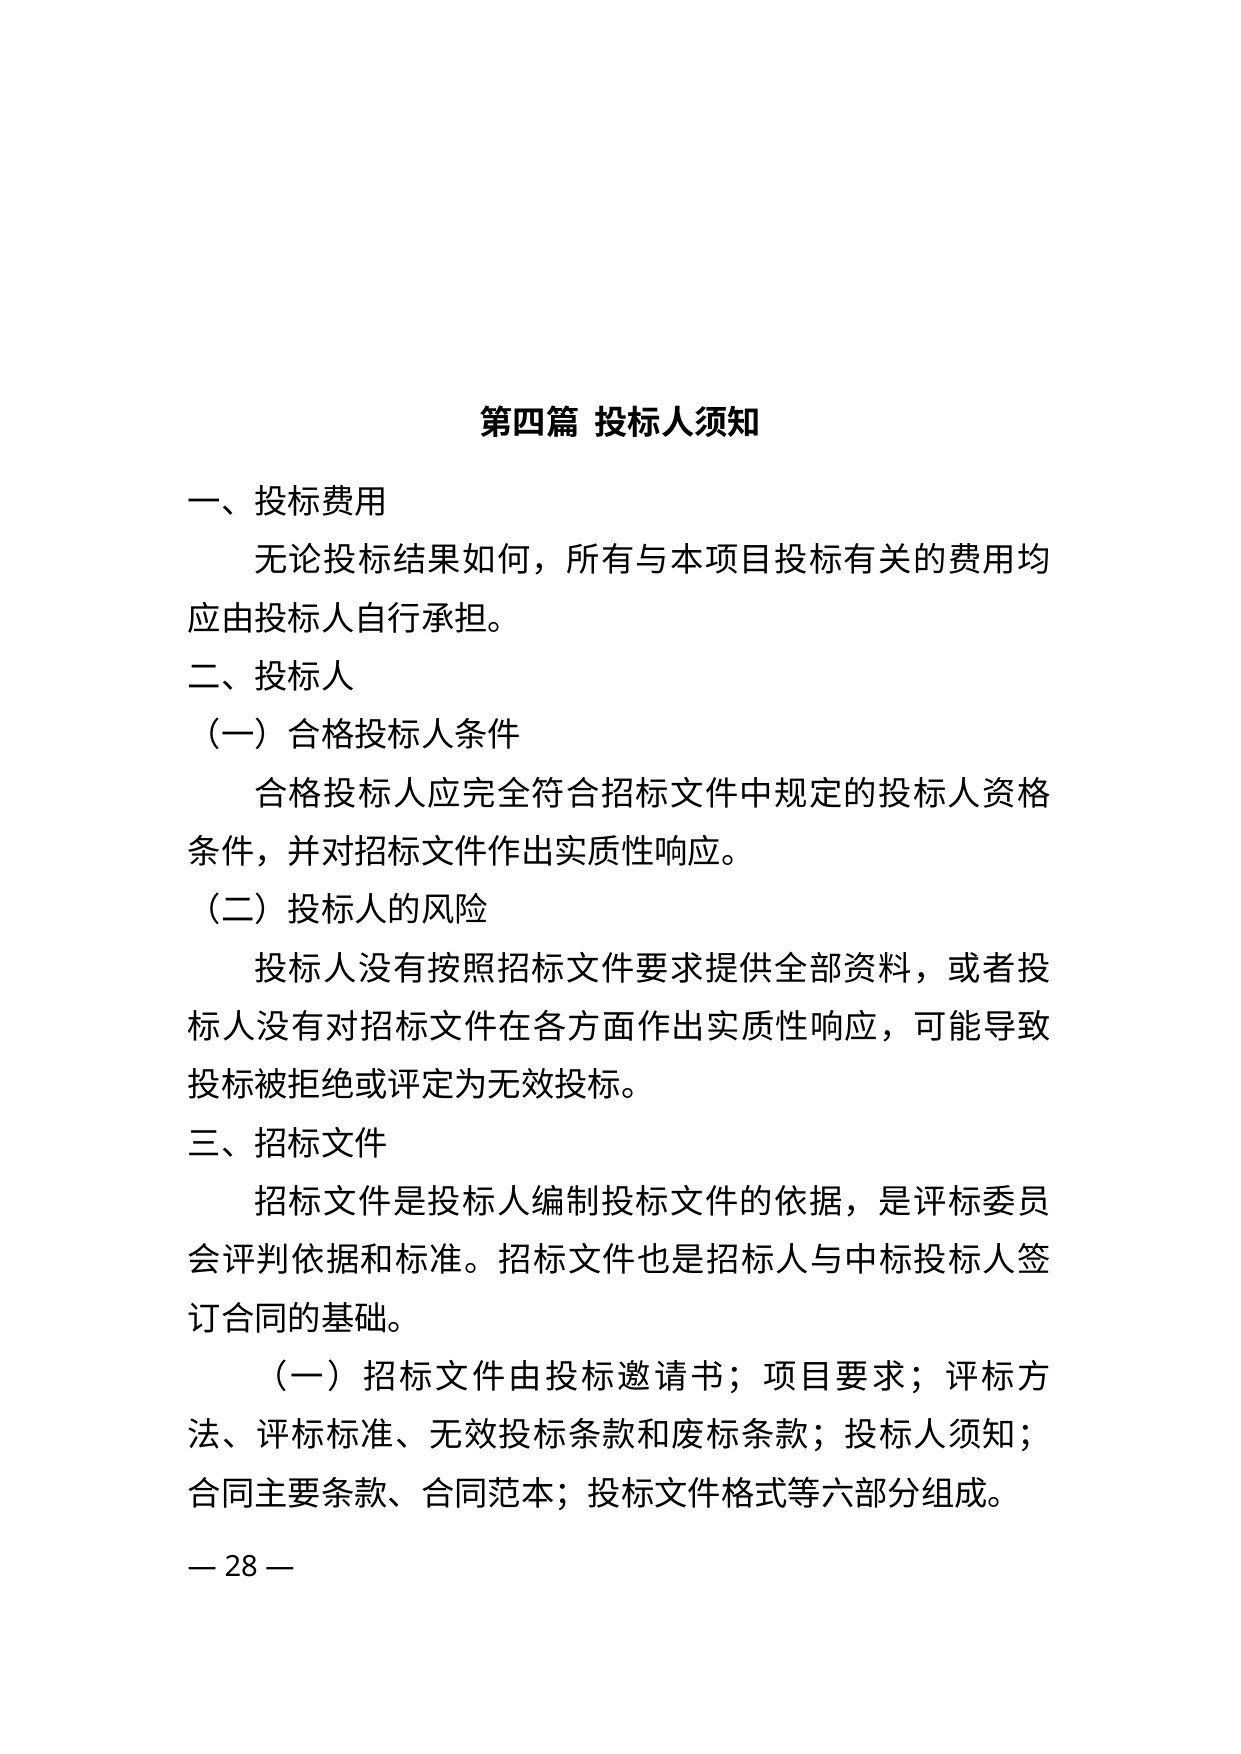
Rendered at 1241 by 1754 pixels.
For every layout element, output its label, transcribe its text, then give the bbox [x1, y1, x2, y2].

text 无论投标结果如何，所有与本项目投标有关的费用均应由投标人自行承担。 [187, 525, 1053, 642]
text 投标人没有按照招标文件要求提供全部资料，或者投标人没有对招标文件在各方面作出实质性响应，可能导致投标被拒绝或评定为无效投标。 [187, 933, 1053, 1108]
text 一、投标费用 [187, 467, 1053, 525]
text 三、招标文件 [187, 1108, 1053, 1167]
text （二）投标人的风险 [187, 875, 1053, 933]
text （一）合格投标人条件 [187, 700, 1053, 758]
text 招标文件是投标人编制投标文件的依据，是评标委员会评判依据和标准。招标文件也是招标人与中标投标人签订合同的基础。 [187, 1167, 1053, 1342]
text 合格投标人应完全符合招标文件中规定的投标人资格条件，并对招标文件作出实质性响应。 [187, 758, 1053, 875]
text 第四篇 投标人须知 [187, 387, 1053, 446]
text （一）招标文件由投标邀请书；项目要求；评标方法、评标标准、无效投标条款和废标条款；投标人须知；合同主要条款、合同范本；投标文件格式等六部分组成。 [187, 1342, 1053, 1517]
text 二、投标人 [187, 642, 1053, 700]
